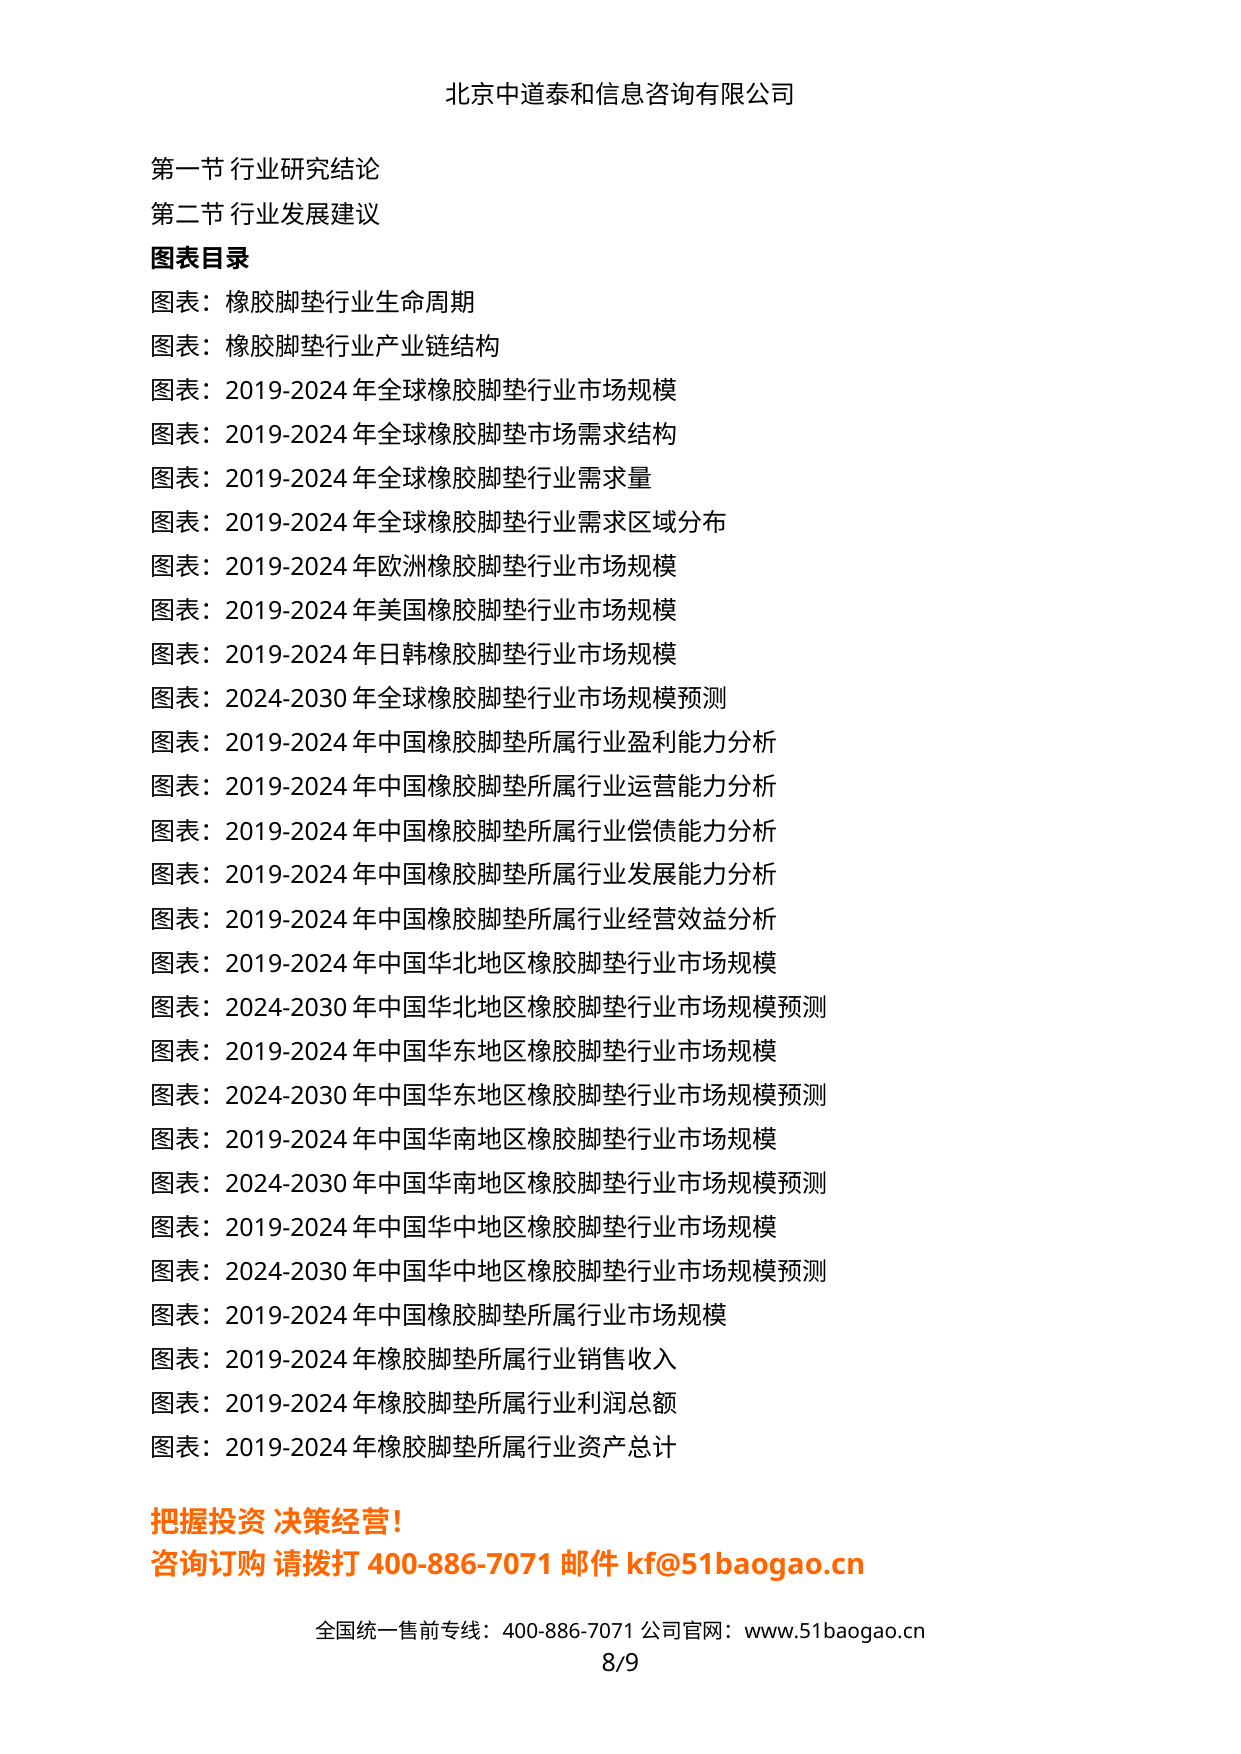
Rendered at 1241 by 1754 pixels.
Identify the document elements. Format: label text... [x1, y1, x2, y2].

text 图表目录 [150, 238, 1090, 274]
text 图表：2019-2024年全球橡胶脚垫行业市场规模 [150, 370, 1090, 407]
text 图表：2024-2030年中国华中地区橡胶脚垫行业市场规模预测 [150, 1252, 1090, 1288]
text 第一节 行业研究结论 [150, 150, 1090, 186]
text 第二节 行业发展建议 [150, 194, 1090, 230]
text 图表：2019-2024年欧洲橡胶脚垫行业市场规模 [150, 547, 1090, 583]
text 图表：橡胶脚垫行业产业链结构 [150, 326, 1090, 362]
text 图表：2019-2024年中国华北地区橡胶脚垫行业市场规模 [150, 943, 1090, 979]
text 图表：2019-2024年橡胶脚垫所属行业利润总额 [150, 1384, 1090, 1420]
text 图表：橡胶脚垫行业生命周期 [150, 282, 1090, 318]
text 图表：2019-2024年日韩橡胶脚垫行业市场规模 [150, 635, 1090, 671]
text 图表：2019-2024年全球橡胶脚垫行业需求量 [150, 458, 1090, 495]
text 图表：2019-2024年橡胶脚垫所属行业资产总计 [150, 1428, 1090, 1464]
text 图表：2019-2024年全球橡胶脚垫市场需求结构 [150, 414, 1090, 451]
text 图表：2019-2024年中国橡胶脚垫所属行业运营能力分析 [150, 767, 1090, 803]
text 图表：2024-2030年中国华东地区橡胶脚垫行业市场规模预测 [150, 1075, 1090, 1112]
text 图表：2019-2024年全球橡胶脚垫行业需求区域分布 [150, 502, 1090, 539]
text 图表：2019-2024年中国橡胶脚垫所属行业发展能力分析 [150, 855, 1090, 891]
text 图表：2024-2030年全球橡胶脚垫行业市场规模预测 [150, 679, 1090, 715]
text 图表：2019-2024年中国华南地区橡胶脚垫行业市场规模 [150, 1119, 1090, 1156]
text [150, 1464, 1090, 1583]
text 图表：2019-2024年中国橡胶脚垫所属行业经营效益分析 [150, 899, 1090, 935]
text 图表：2019-2024年中国橡胶脚垫所属行业盈利能力分析 [150, 723, 1090, 759]
text 图表：2019-2024年中国橡胶脚垫所属行业市场规模 [150, 1296, 1090, 1332]
text 图表：2024-2030年中国华南地区橡胶脚垫行业市场规模预测 [150, 1163, 1090, 1200]
text 图表：2024-2030年中国华北地区橡胶脚垫行业市场规模预测 [150, 987, 1090, 1023]
text 图表：2019-2024年美国橡胶脚垫行业市场规模 [150, 591, 1090, 627]
text 图表：2019-2024年橡胶脚垫所属行业销售收入 [150, 1340, 1090, 1376]
text 图表：2019-2024年中国华东地区橡胶脚垫行业市场规模 [150, 1031, 1090, 1067]
text 图表：2019-2024年中国橡胶脚垫所属行业偿债能力分析 [150, 811, 1090, 847]
text 图表：2019-2024年中国华中地区橡胶脚垫行业市场规模 [150, 1207, 1090, 1244]
